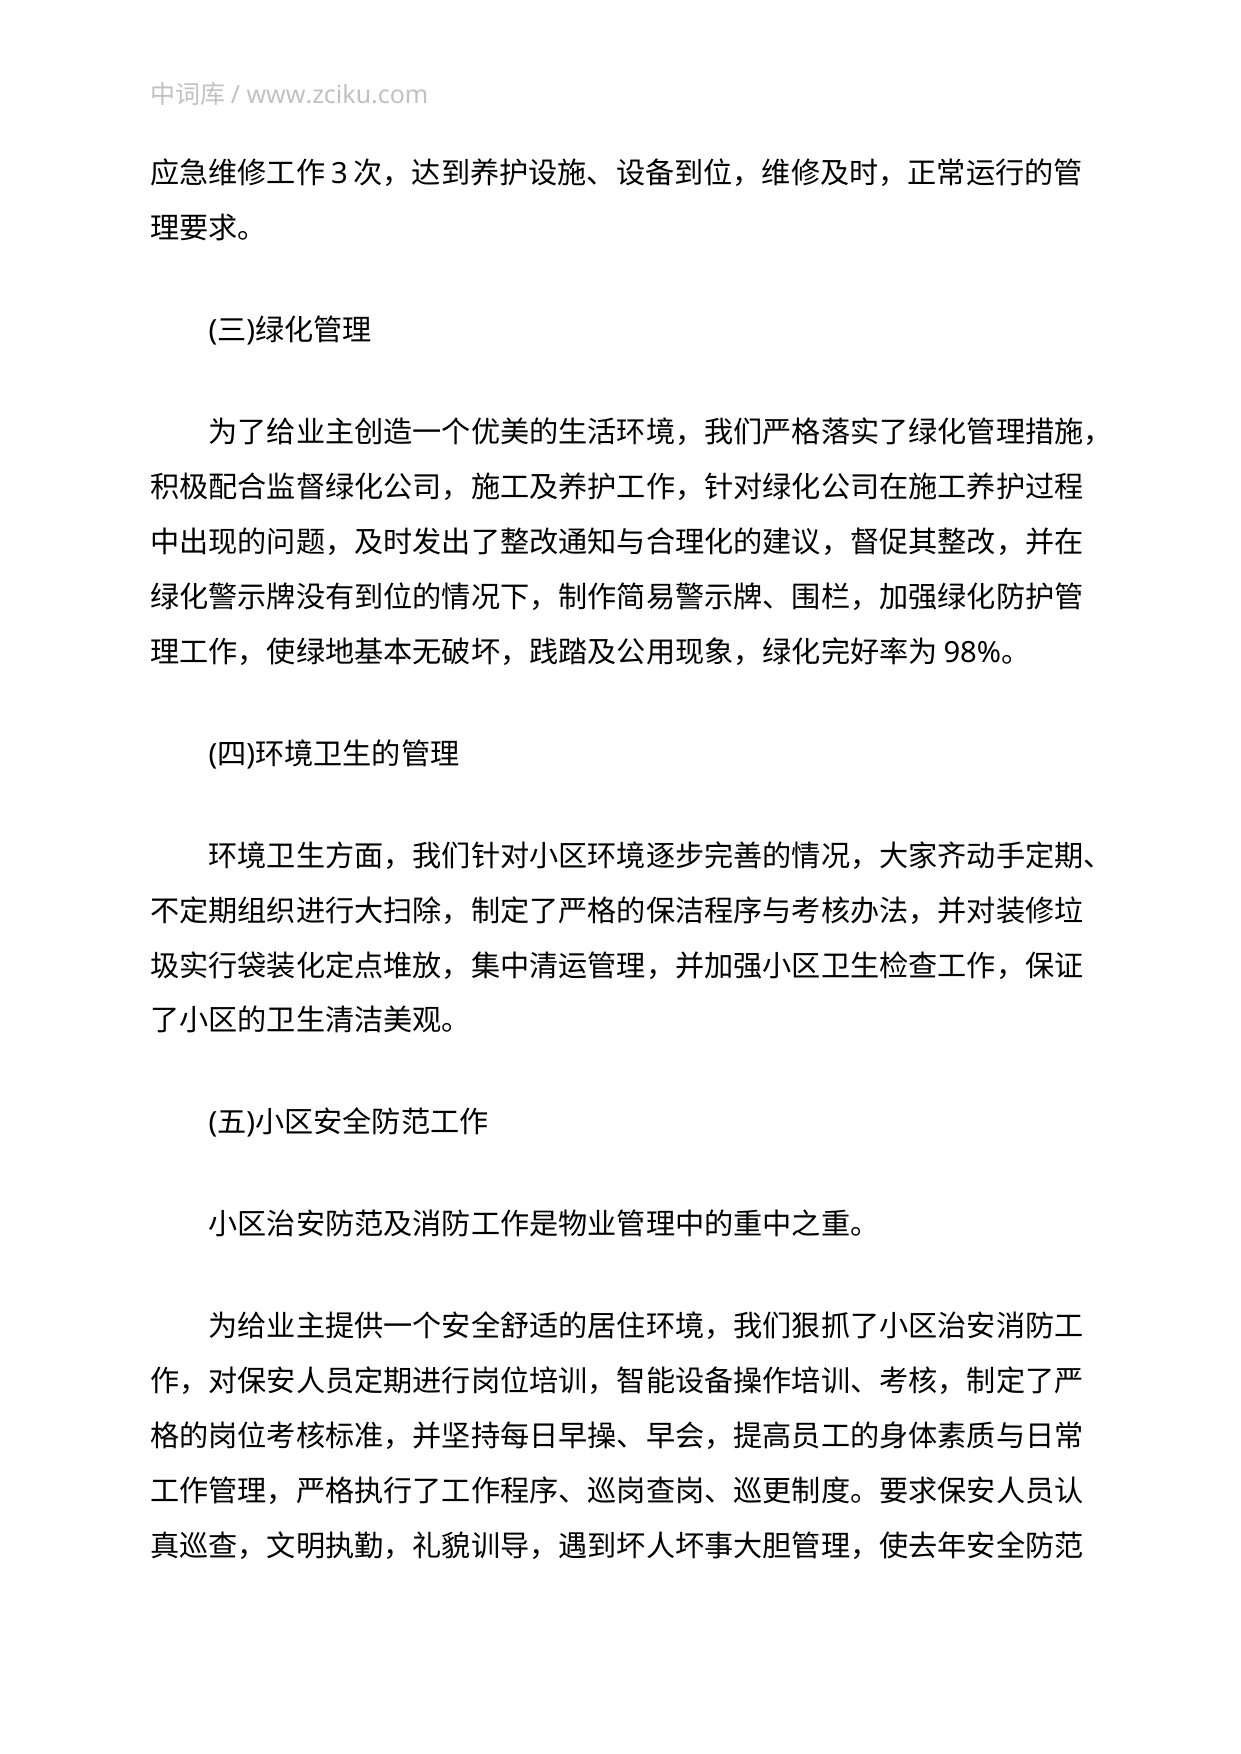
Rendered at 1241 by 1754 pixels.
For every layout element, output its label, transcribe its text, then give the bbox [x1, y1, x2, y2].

text (五)小区安全防范工作 [150, 1099, 1090, 1141]
text 小区治安防范及消防工作是物业管理中的重中之重。 [150, 1201, 1090, 1243]
text 为了给业主创造一个优美的生活环境，我们严格落实了绿化管理措施，积极配合监督绿化公司，施工及养护工作，针对绿化公司在施工养护过程中出现的问题，及时发出了整改通知与合理化的建议，督促其整改，并在绿化警示牌没有到位的情况下，制作简易警示牌、围栏，加强绿化防护管理工作，使绿地基本无破坏，践踏及公用现象，绿化完好率为98%。 [150, 409, 1090, 671]
text (四)环境卫生的管理 [150, 730, 1090, 773]
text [150, 1302, 1090, 1564]
text (三)绿化管理 [150, 307, 1090, 349]
text 环境卫生方面，我们针对小区环境逐步完善的情况，大家齐动手定期、不定期组织进行大扫除，制定了严格的保洁程序与考核办法，并对装修垃圾实行袋装化定点堆放，集中清运管理，并加强小区卫生检查工作，保证了小区的卫生清洁美观。 [150, 832, 1090, 1039]
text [150, 150, 1090, 247]
